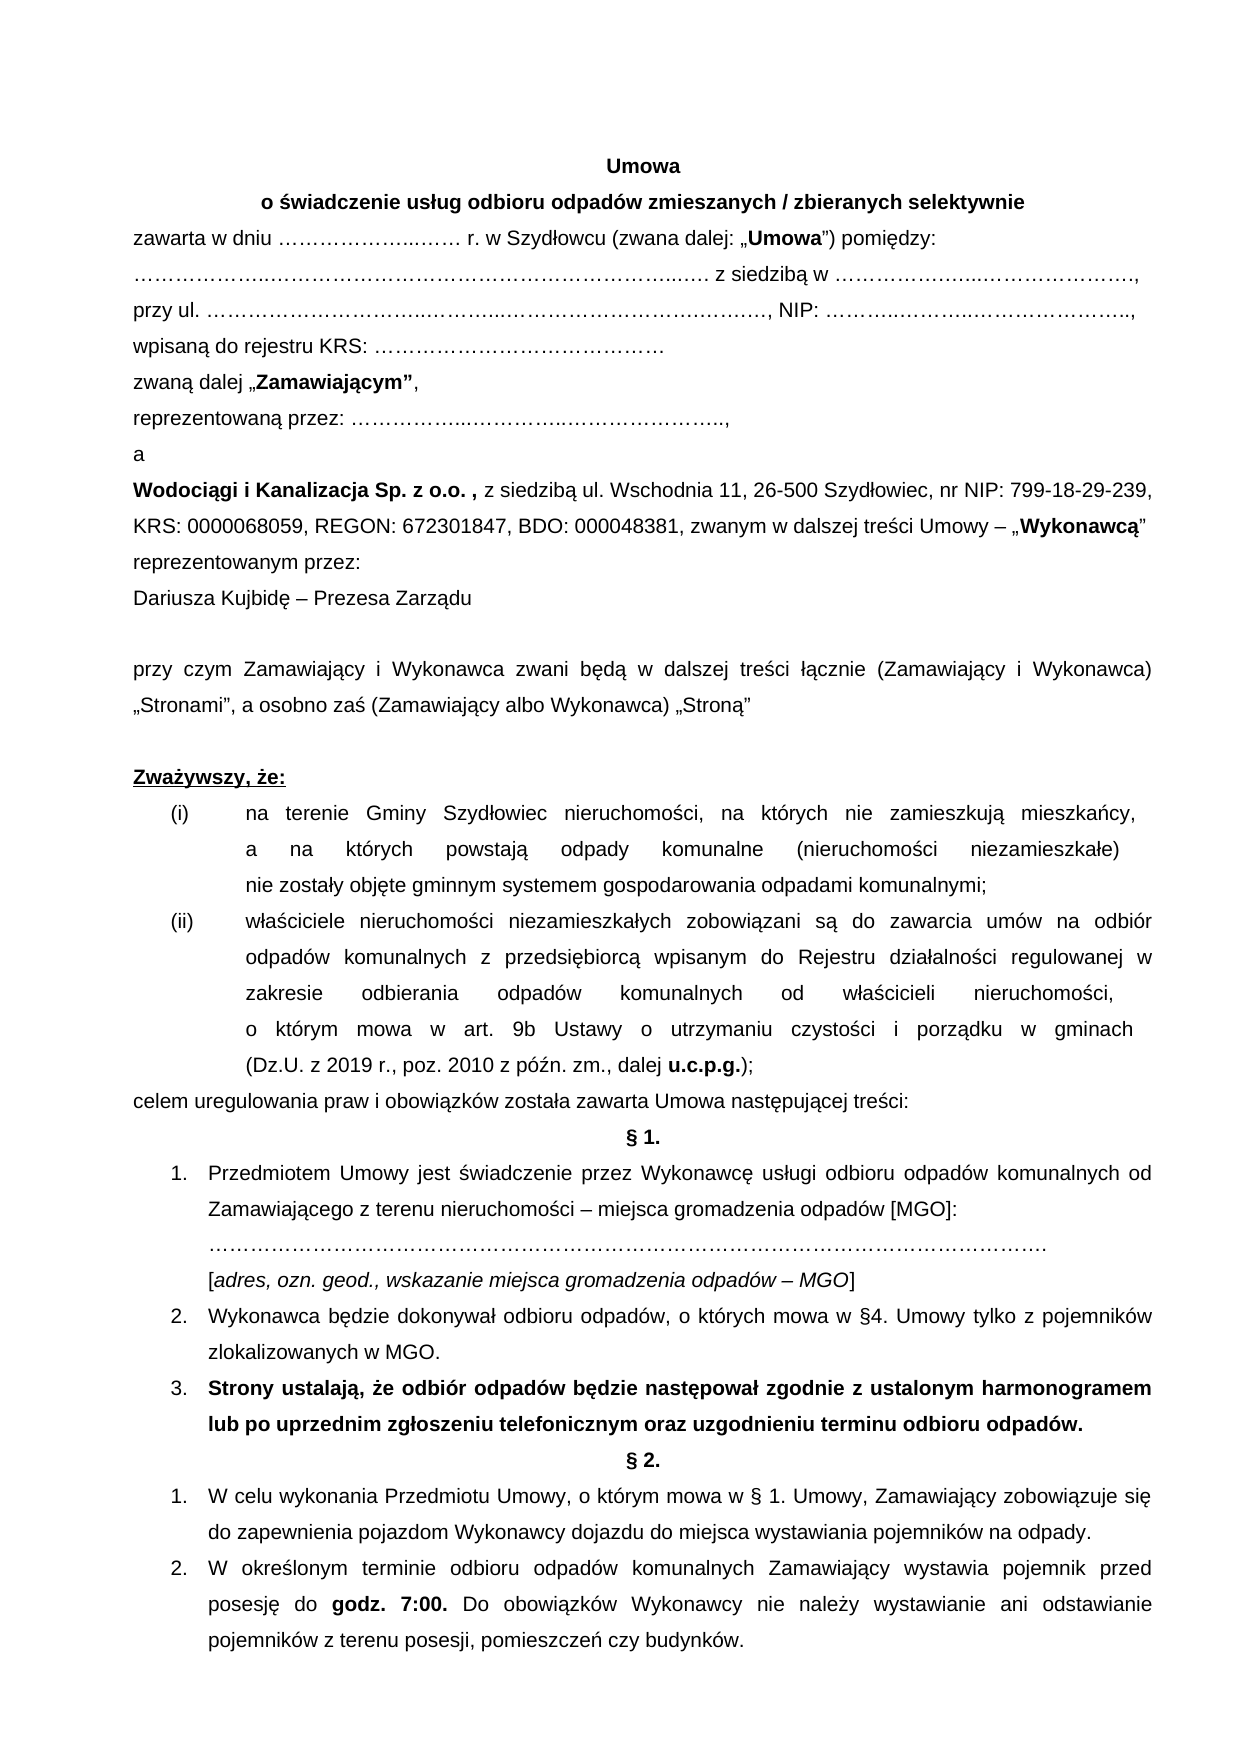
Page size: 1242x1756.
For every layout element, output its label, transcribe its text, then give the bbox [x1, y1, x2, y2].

text przy ul. …………………………..………...……………………….…….…, NIP: ………..………..………………….., [133, 298, 1153, 322]
list W celu wykonania Przedmiotu Umowy, o którym mowa w § 1. Umowy, Zamawiający zobowiązuje się do zapewnienia pojazdom Wykonawcy dojazdu do miejsca wystawiania pojemników na odpady. [170, 1484, 1153, 1544]
text wpisaną do rejestru KRS: …………………………………… [133, 334, 1153, 358]
list na terenie Gminy Szydłowiec nieruchomości, na których nie zamieszkują mieszkańcy, a na których powstają odpady komunalne (nieruchomości niezamieszkałe) nie zostały objęte gminnym systemem gospodarowania odpadami komunalnymi; [170, 801, 1153, 897]
text przy czym Zamawiający i Wykonawca zwani będą w dalszej treści łącznie (Zamawiający i Wykonawca) „Stronami”, a osobno zaś (Zamawiający albo Wykonawca) „Stroną” [133, 657, 1153, 717]
text zwaną dalej „Zamawiającym”, [133, 370, 1153, 394]
list Strony ustalają, że odbiór odpadów będzie następował zgodnie z ustalonym harmonogramem lub po uprzednim zgłoszeniu telefonicznym oraz uzgodnieniu terminu odbioru odpadów. [170, 1376, 1153, 1436]
text o świadczenie usług odbioru odpadów zmieszanych / zbieranych selektywnie [133, 190, 1153, 214]
text reprezentowanym przez: [133, 549, 1153, 573]
list [adres, ozn. geod., wskazanie miejsca gromadzenia odpadów – MGO] [208, 1268, 1153, 1292]
list właściciele nieruchomości niezamieszkałych zobowiązani są do zawarcia umów na odbiór odpadów komunalnych z przedsiębiorcą wpisanym do Rejestru działalności regulowanej w zakresie odbierania odpadów komunalnych od właścicieli nieruchomości, o którym mowa w art. 9b Ustawy o utrzymaniu czystości i porządku w gminach (Dz.U. z 2019 r., poz. 2010 z późn. zm., dalej u.c.p.g.); [170, 909, 1153, 1077]
text zawarta w dniu ………………...…… r. w Szydłowcu (zwana dalej: „Umowa”) pomiędzy: [133, 226, 1153, 250]
text celem uregulowania praw i obowiązków została zawarta Umowa następującej treści: [133, 1088, 1153, 1112]
text Zważywszy, że: [133, 765, 1153, 789]
text § 1. [133, 1124, 1153, 1148]
list Wykonawca będzie dokonywał odbioru odpadów, o których mowa w §4. Umowy tylko z pojemników zlokalizowanych w MGO. [170, 1304, 1153, 1364]
text ………………..…………………………………………………...…. z siedzibą w …………….…...…………………., [133, 262, 1153, 286]
list …………………………………………………………………………………………………………. [208, 1232, 1153, 1256]
text Dariusza Kujbidę – Prezesa Zarządu [133, 585, 1153, 609]
text § 2. [133, 1448, 1153, 1472]
text a [133, 442, 1153, 466]
list Przedmiotem Umowy jest świadczenie przez Wykonawcę usługi odbioru odpadów komunalnych od Zamawiającego z terenu nieruchomości – miejsca gromadzenia odpadów [MGO]: [170, 1160, 1153, 1220]
list W określonym terminie odbioru odpadów komunalnych Zamawiający wystawia pojemnik przed posesję do godz. 7:00. Do obowiązków Wykonawcy nie należy wystawianie ani odstawianie pojemników z terenu posesji, pomieszczeń czy budynków. [170, 1556, 1153, 1652]
text reprezentowaną przez: ……………...…………..………………….., [133, 406, 1153, 430]
text Umowa [133, 154, 1153, 178]
text Wodociągi i Kanalizacja Sp. z o.o. , z siedzibą ul. Wschodnia 11, 26-500 Szydłowiec, nr NIP: 799-18-29-239, KRS: 0000068059, REGON: 672301847, BDO: 000048381, zwanym w dalszej treści Umowy – „Wykonawcą” [133, 478, 1153, 537]
